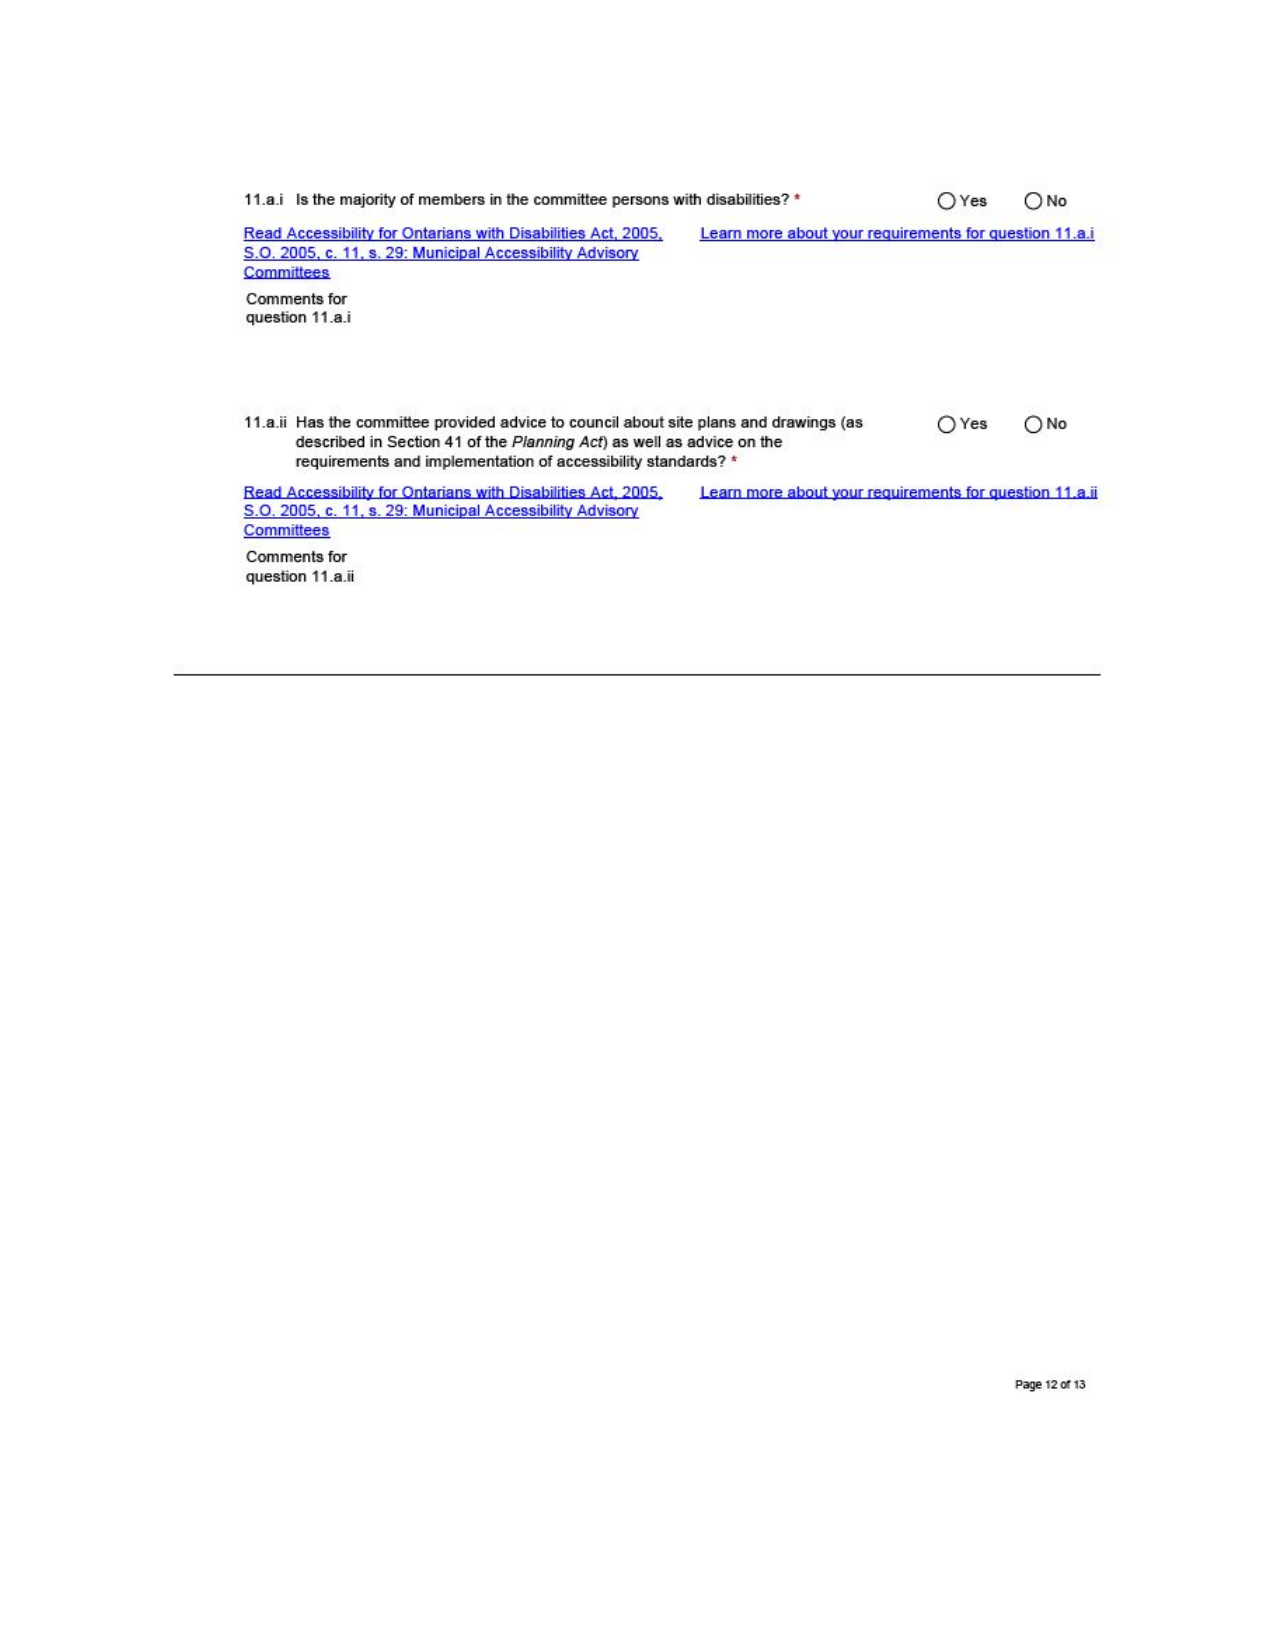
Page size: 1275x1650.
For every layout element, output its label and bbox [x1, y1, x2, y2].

picture [150, 150, 1125, 1414]
